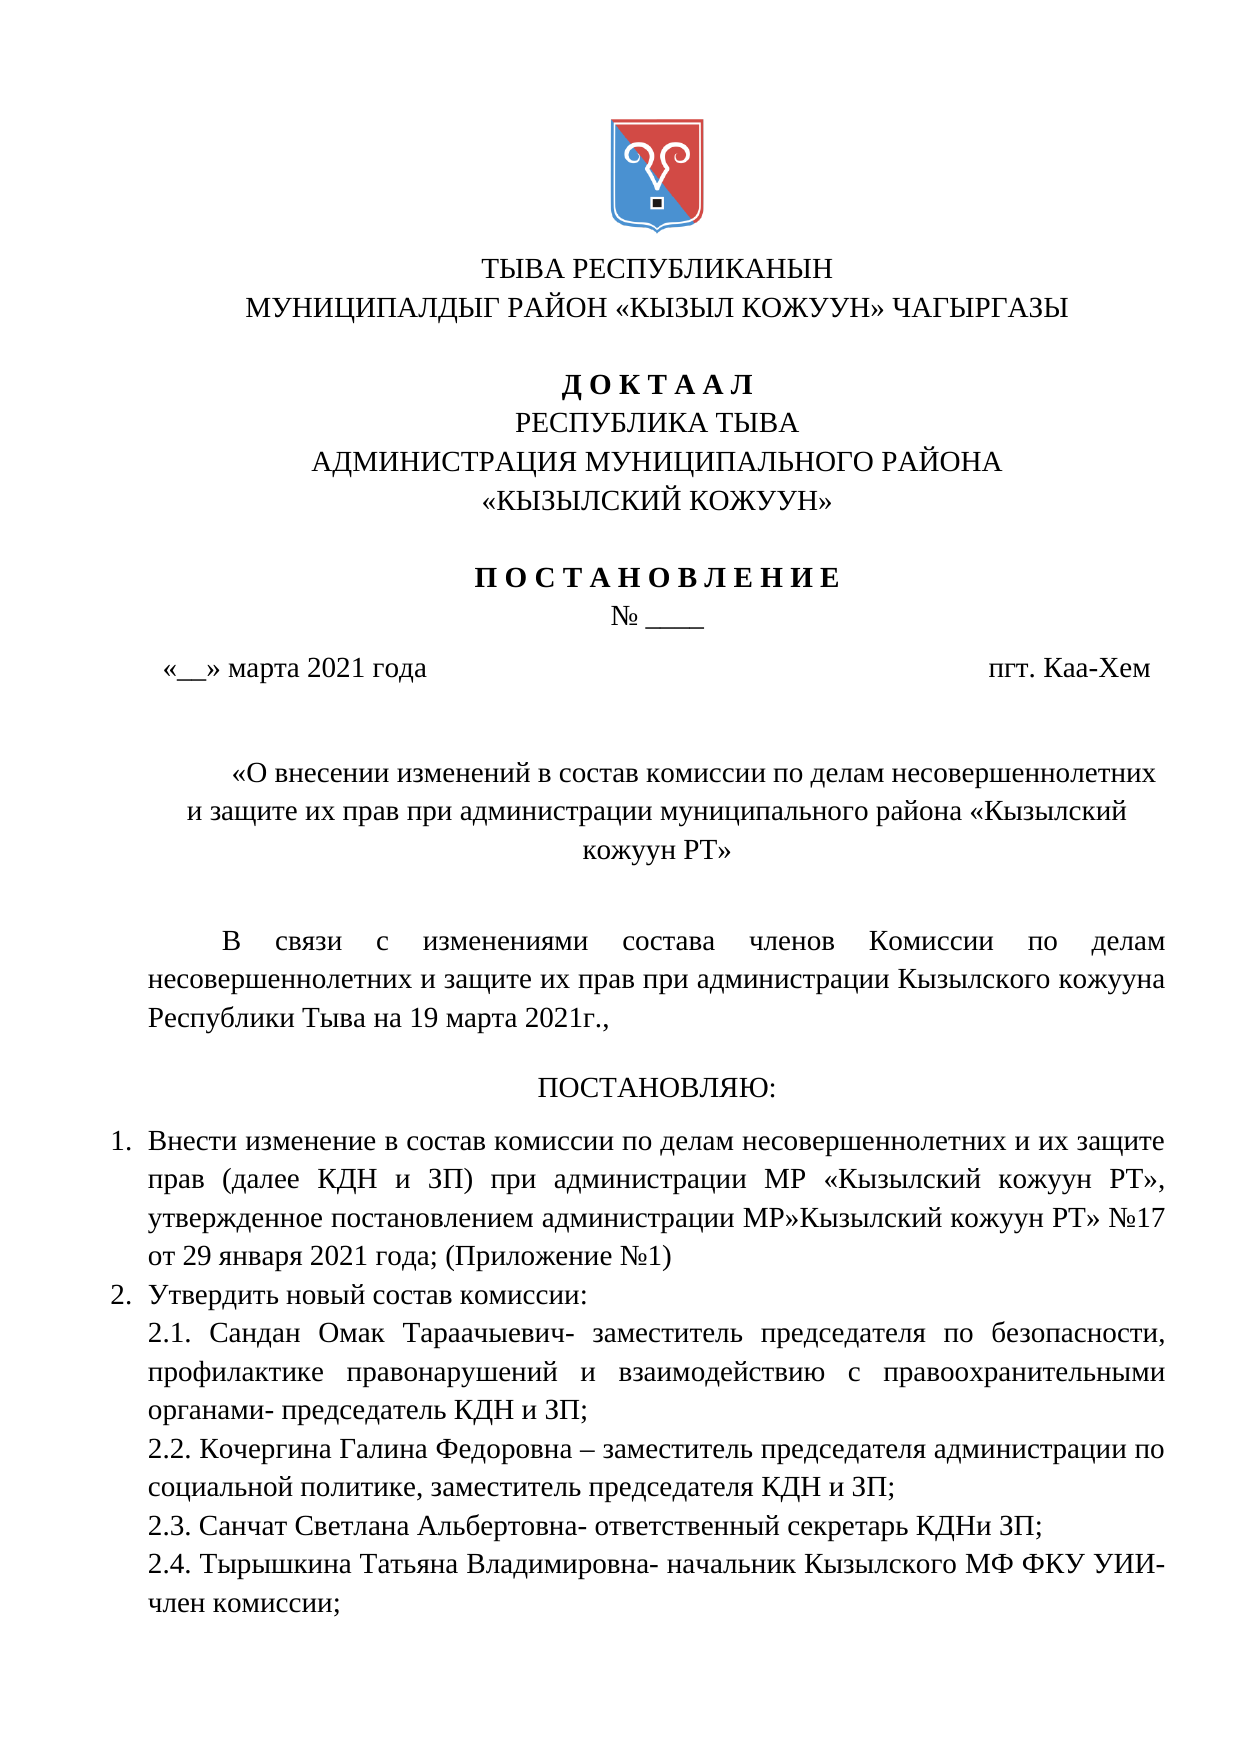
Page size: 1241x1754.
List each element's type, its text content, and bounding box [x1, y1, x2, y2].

text В связи с изменениями состава членов Комиссии по делам несовершеннолетних и защите их прав при администрации Кызылского кожууна Республики Тыва на 19 марта 2021г., [148, 923, 1166, 1033]
text «КЫЗЫЛСКИЙ КОЖУУН» [148, 483, 1166, 516]
list Утвердить новый состав комиссии: [110, 1277, 1166, 1310]
list Внести изменение в состав комиссии по делам несовершеннолетних и их защите прав (далее КДН и ЗП) при администрации МР «Кызылский кожуун РТ», утвержденное постановлением администрации МР»Кызылский кожуун РТ» №17 от 29 января 2021 года; (Приложение №1) [110, 1123, 1166, 1272]
text ПОСТАНОВЛЯЮ: [148, 1071, 1166, 1104]
picture [610, 118, 704, 234]
text № ____ [148, 598, 1166, 632]
text АДМИНИСТРАЦИЯ МУНИЦИПАЛЬНОГО РАЙОНА [148, 444, 1166, 478]
list 2.3. Санчат Светлана Альбертовна- ответственный секретарь КДНи ЗП; [148, 1508, 1166, 1542]
text «О внесении изменений в состав комиссии по делам несовершеннолетних и защите их прав при администрации муниципального района «Кызылский кожуун РТ» [148, 755, 1166, 866]
text П О С Т А Н О В Л Е Н И Е [148, 560, 1166, 593]
list 2.2. Кочергина Галина Федоровна – заместитель председателя администрации по социальной политике, заместитель председателя КДН и ЗП; [148, 1431, 1166, 1503]
text Д О К Т А А Л [148, 367, 1166, 401]
text ТЫВА РЕСПУБЛИКАНЫН [148, 251, 1166, 285]
text РЕСПУБЛИКА ТЫВА [148, 406, 1166, 439]
list 2.1. Сандан Омак Тараачыевич- заместитель председателя по безопасности, профилактике правонарушений и взаимодействию с правоохранительными органами- председатель КДН и ЗП; [148, 1315, 1166, 1426]
text МУНИЦИПАЛДЫГ РАЙОН «КЫЗЫЛ КОЖУУН» ЧАГЫРГАЗЫ [148, 290, 1166, 323]
text «__» марта 2021 года пгт. Каа-Хем [148, 651, 1166, 684]
list 2.4. Тырышкина Татьяна Владимировна- начальник Кызылского МФ ФКУ УИИ-член комиссии; [148, 1547, 1166, 1619]
